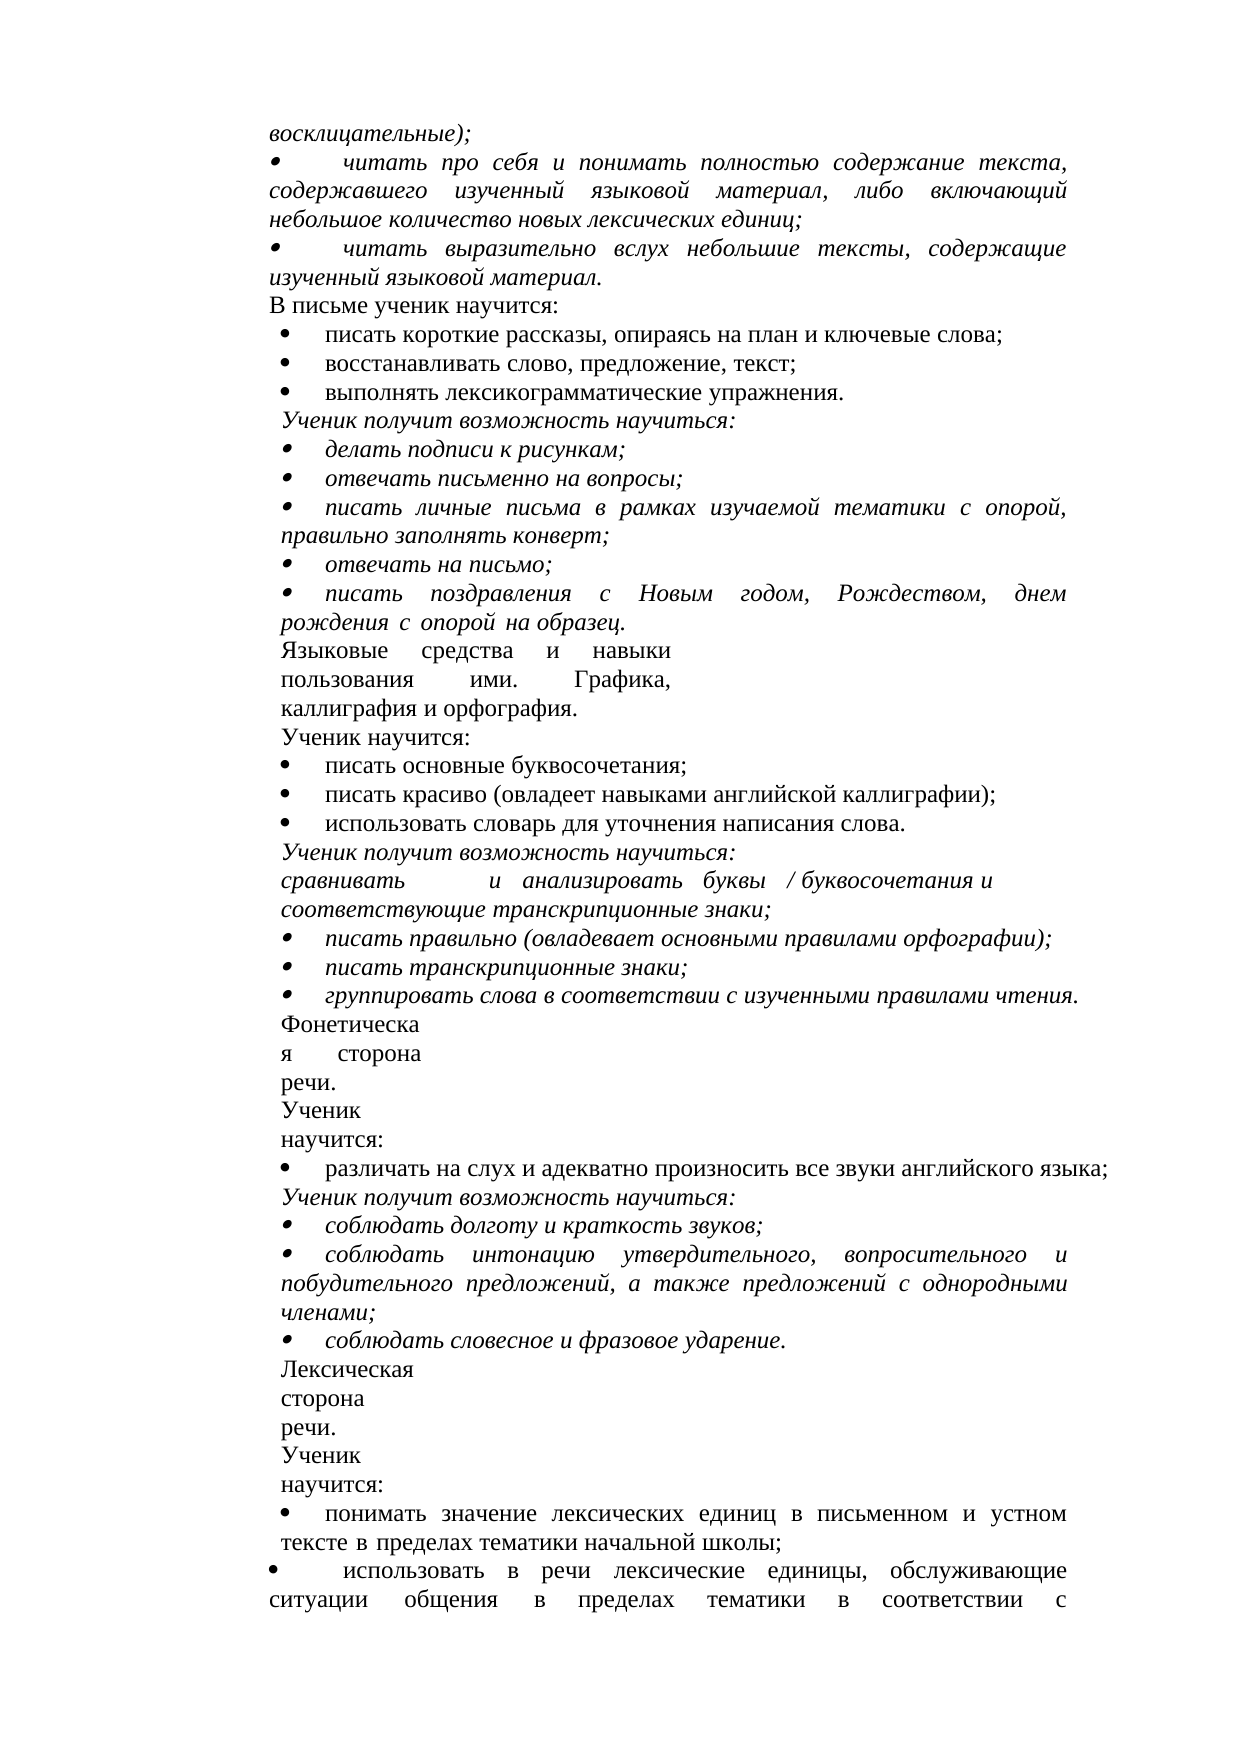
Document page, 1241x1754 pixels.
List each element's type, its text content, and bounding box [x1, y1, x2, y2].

list соблюдать интонацию утвердительного, вопросительного и побудительного предложений, а также предложений с однородными членами; [281, 1239, 1068, 1326]
list различать на слух и адекватно произносить все звуки английского языка; [281, 1153, 1152, 1182]
list отвечать письменно на вопросы; [281, 463, 1152, 492]
text Ученик получит возможность научиться: [281, 1182, 1152, 1211]
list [269, 118, 1068, 147]
text В письме ученик научится: [269, 291, 1152, 319]
list группировать слова в соответствии с изученными правилами чтения. [281, 981, 1152, 1009]
list писать правильно (овладевает основными правилами орфографии); [281, 923, 1152, 952]
text Ученик получит возможность научиться: [281, 406, 1152, 434]
list писать транскрипционные знаки; [281, 952, 1152, 981]
list писать основные буквосочетания; [281, 751, 1152, 779]
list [269, 1556, 1067, 1613]
list писать поздравления с Новым годом, Рождеством, днем рождения с опорой на образец. [281, 578, 1067, 636]
text Ученик получит возможность научиться: [281, 837, 1152, 866]
list сравнивать и анализировать буквы / буквосочетания и соответствующие транскрипционные знаки; [281, 866, 1068, 923]
list читать про себя и понимать полностью содержание текста, содержавшего изученный языковой материал, либо включающий небольшое количество новых лексических единиц; [269, 147, 1067, 233]
text Языковые средства и навыки пользования ими. Графика, каллиграфия и орфография. [281, 636, 671, 722]
list соблюдать словесное и фразовое ударение. [281, 1326, 1152, 1354]
list соблюдать долготу и краткость звуков; [281, 1211, 1152, 1239]
list писать красиво (овладеет навыками английской каллиграфии); [281, 779, 1152, 808]
list выполнять лексико­грамматические упражнения. [281, 377, 1152, 406]
list читать выразительно вслух небольшие тексты, содержащие изученный языковой материал. [269, 233, 1067, 291]
list восстанавливать слово, предложение, текст; [281, 348, 1152, 377]
list понимать значение лексических единиц в письменном и устном тексте в пределах тематики начальной школы; [281, 1498, 1067, 1556]
list использовать словарь для уточнения написания слова. [281, 808, 1152, 837]
text Лексическая сторона речи. Ученик научится: [281, 1354, 421, 1498]
list отвечать на письмо; [281, 549, 1152, 578]
list делать подписи к рисункам; [281, 434, 1152, 463]
list писать короткие рассказы, опираясь на план и ключевые слова; [281, 319, 1152, 348]
text Фонетическая сторона речи. Ученик научится: [281, 1009, 421, 1153]
list писать личные письма в рамках изучаемой тематики с опорой, правильно заполнять конверт; [281, 492, 1067, 549]
text Ученик научится: [281, 722, 1152, 751]
